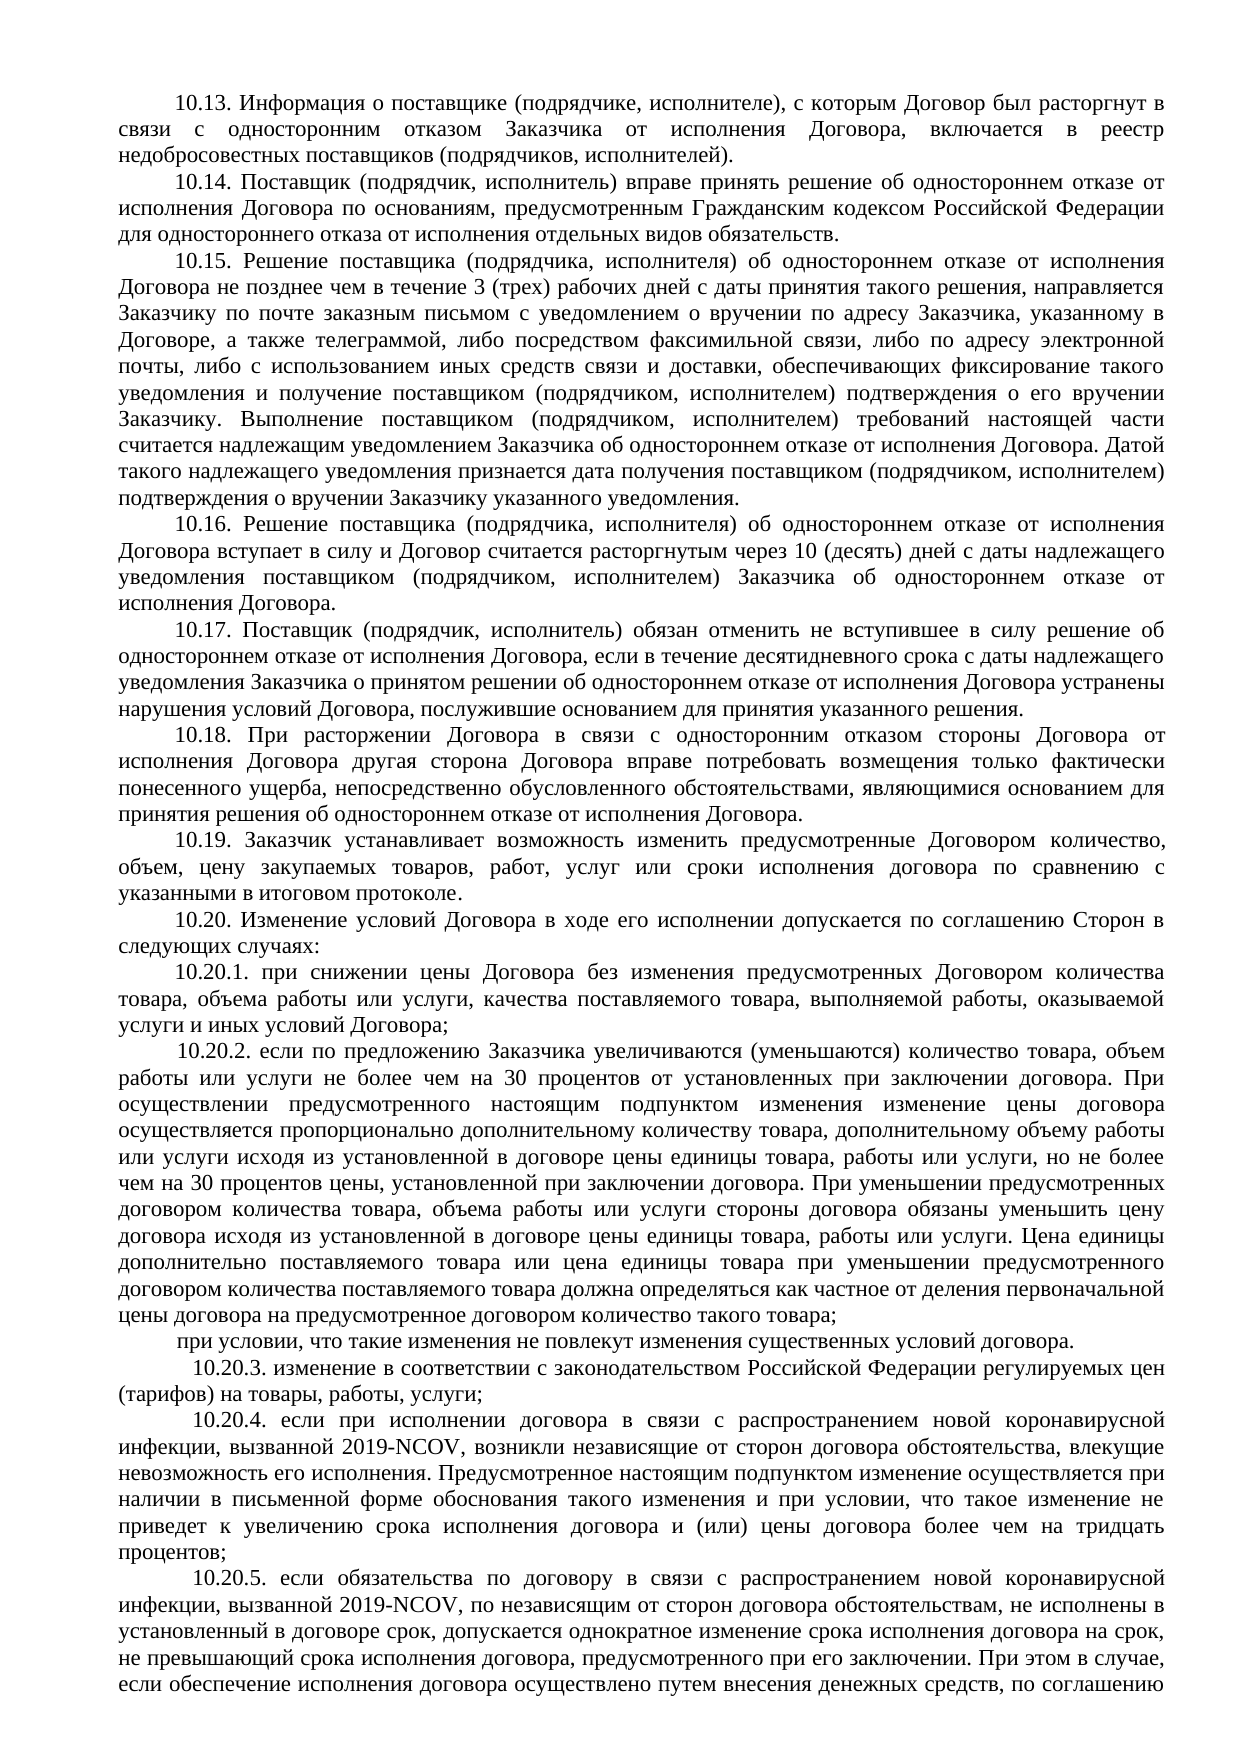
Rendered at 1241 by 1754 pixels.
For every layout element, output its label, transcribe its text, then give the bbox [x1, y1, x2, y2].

text при условии, что такие изменения не повлекут изменения существенных условий договора. [118, 1327, 1166, 1354]
text 10.20.1. при снижении цены Договора без изменения предусмотренных Договором количества товара, объема работы или услуги, качества поставляемого товара, выполняемой работы, оказываемой услуги и иных условий Договора; [118, 958, 1166, 1037]
text 10.20.2. если по предложению Заказчика увеличиваются (уменьшаются) количество товара, объем работы или услуги не более чем на 30 процентов от установленных при заключении договора. При осуществлении предусмотренного настоящим подпунктом изменения изменение цены договора осуществляется пропорционально дополнительному количеству товара, дополнительному объему работы или услуги исходя из установленной в договоре цены единицы товара, работы или услуги, но не более чем на 30 процентов цены, установленной при заключении договора. При уменьшении предусмотренных договором количества товара, объема работы или услуги стороны договора обязаны уменьшить цену договора исходя из установленной в договоре цены единицы товара, работы или услуги. Цена единицы дополнительно поставляемого товара или цена единицы товара при уменьшении предусмотренного договором количества поставляемого товара должна определяться как частное от деления первоначальной цены договора на предусмотренное договором количество такого товара; [118, 1037, 1166, 1327]
text 10.20.4. если при исполнении договора в связи с распространением новой коронавирусной инфекции, вызванной 2019-NCOV, возникли независящие от сторон договора обстоятельства, влекущие невозможность его исполнения. Предусмотренное настоящим подпунктом изменение осуществляется при наличии в письменной форме обоснования такого изменения и при условии, что такое изменение не приведет к увеличению срока исполнения договора и (или) цены договора более чем на тридцать процентов; [118, 1406, 1166, 1564]
text 10.20. Изменение условий Договора в ходе его исполнении допускается по соглашению Сторон в следующих случаях: [118, 906, 1166, 958]
text 10.20.3. изменение в соответствии с законодательством Российской Федерации регулируемых цен (тарифов) на товары, работы, услуги; [118, 1354, 1166, 1406]
text 10.15. Решение поставщика (подрядчика, исполнителя) об одностороннем отказе от исполнения Договора не позднее чем в течение 3 (трех) рабочих дней с даты принятия такого решения, направляется Заказчику по почте заказным письмом с уведомлением о вручении по адресу Заказчика, указанному в Договоре, а также телеграммой, либо посредством факсимильной связи, либо по адресу электронной почты, либо с использованием иных средств связи и доставки, обеспечивающих фиксирование такого уведомления и получение поставщиком (подрядчиком, исполнителем) подтверждения о его вручении Заказчику. Выполнение поставщиком (подрядчиком, исполнителем) требований настоящей части считается надлежащим уведомлением Заказчика об одностороннем отказе от исполнения Договора. Датой такого надлежащего уведомления признается дата получения поставщиком (подрядчиком, исполнителем) подтверждения о вручении Заказчику указанного уведомления. [118, 247, 1166, 510]
text 10.18. При расторжении Договора в связи с односторонним отказом стороны Договора от исполнения Договора другая сторона Договора вправе потребовать возмещения только фактически понесенного ущерба, непосредственно обусловленного обстоятельствами, являющимися основанием для принятия решения об одностороннем отказе от исполнения Договора. [118, 721, 1166, 827]
text 10.19. Заказчик устанавливает возможность изменить предусмотренные Договором количество, объем, цену закупаемых товаров, работ, услуг или сроки исполнения договора по сравнению с указанными в итоговом протоколе. [118, 827, 1166, 906]
text 10.13. Информация о поставщике (подрядчике, исполнителе), с которым Договор был расторгнут в связи с односторонним отказом Заказчика от исполнения Договора, включается в реестр недобросовестных поставщиков (подрядчиков, исполнителей). [118, 89, 1166, 168]
text 10.16. Решение поставщика (подрядчика, исполнителя) об одностороннем отказе от исполнения Договора вступает в силу и Договор считается расторгнутым через 10 (десять) дней с даты надлежащего уведомления поставщиком (подрядчиком, исполнителем) Заказчика об одностороннем отказе от исполнения Договора. [118, 510, 1166, 616]
text 10.17. Поставщик (подрядчик, исполнитель) обязан отменить не вступившее в силу решение об одностороннем отказе от исполнения Договора, если в течение десятидневного срока с даты надлежащего уведомления Заказчика о принятом решении об одностороннем отказе от исполнения Договора устранены нарушения условий Договора, послужившие основанием для принятия указанного решения. [118, 616, 1166, 721]
text 10.14. Поставщик (подрядчик, исполнитель) вправе принять решение об одностороннем отказе от исполнения Договора по основаниям, предусмотренным Гражданским кодексом Российской Федерации для одностороннего отказа от исполнения отдельных видов обязательств. [118, 168, 1166, 247]
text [118, 1564, 1166, 1696]
